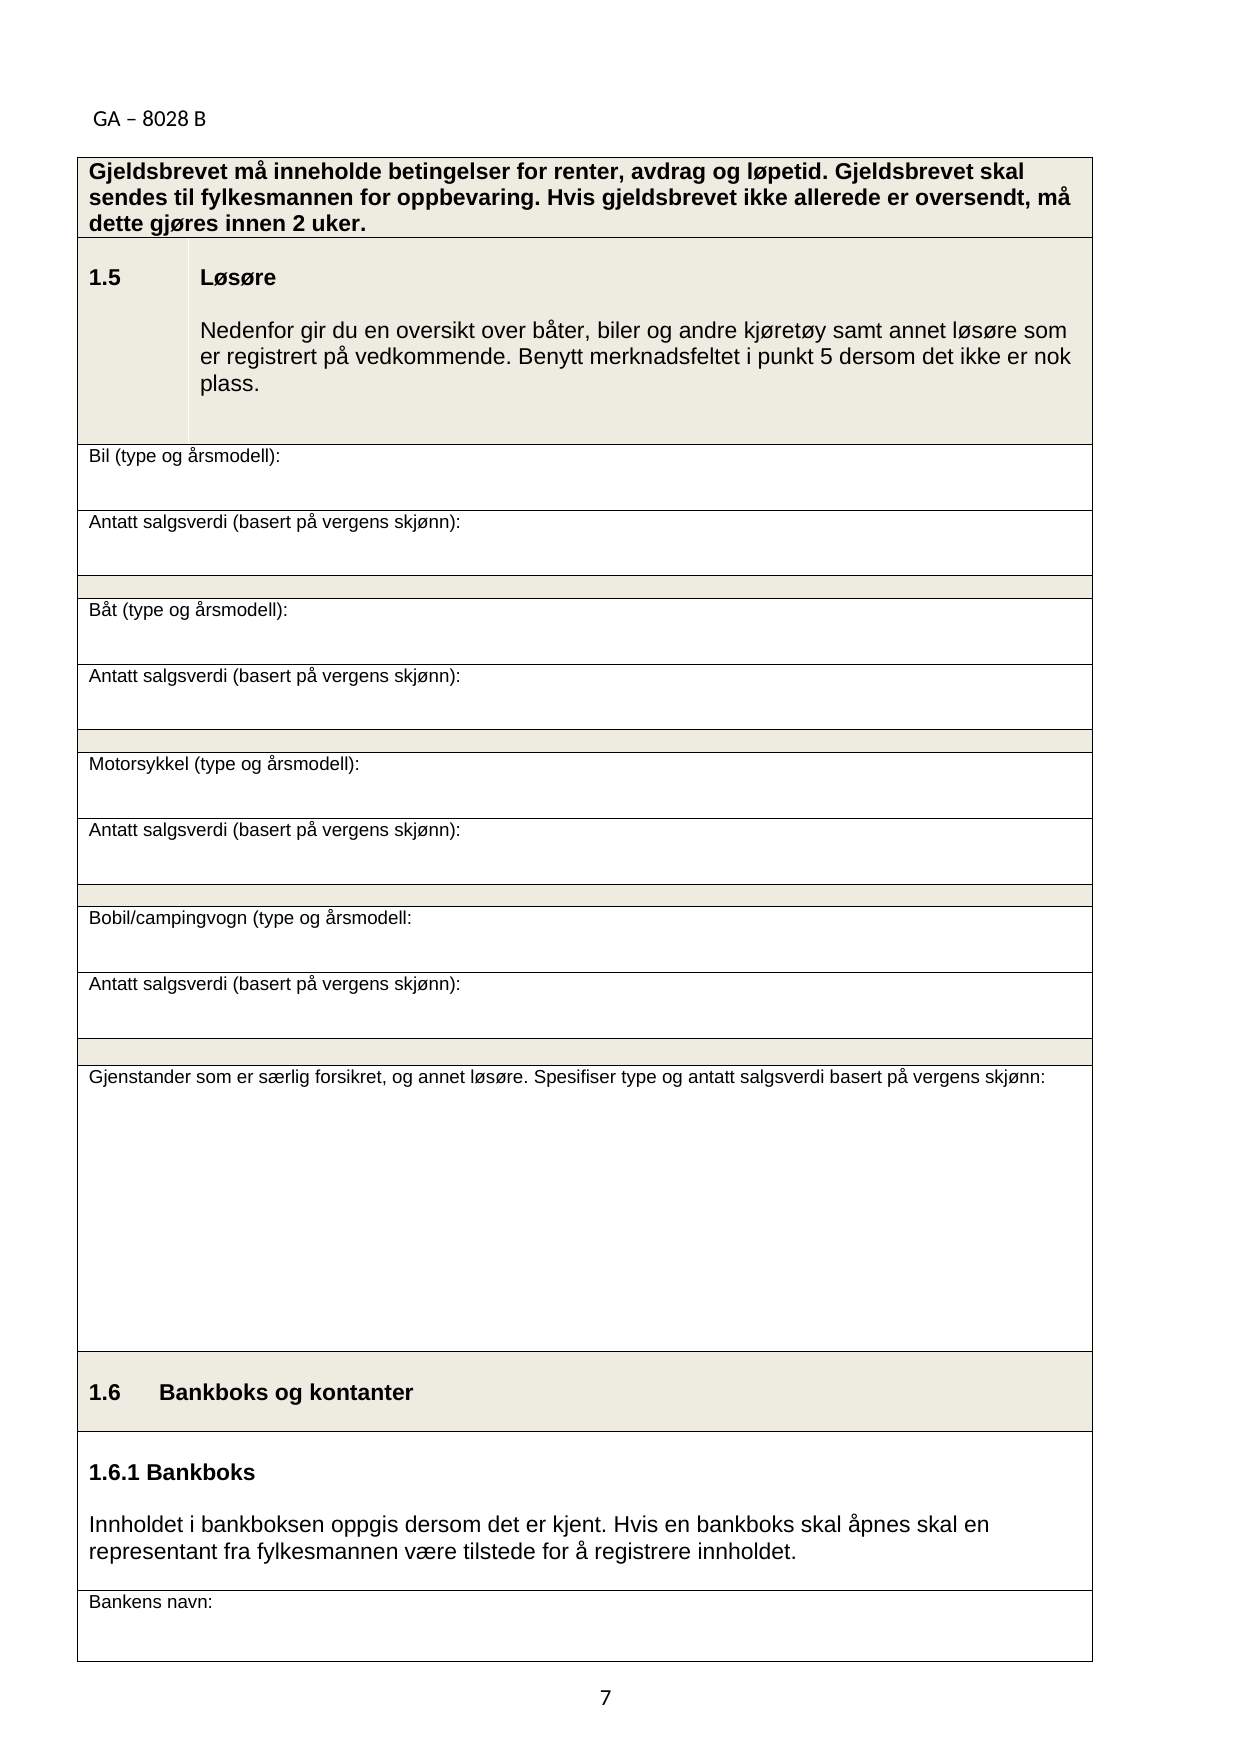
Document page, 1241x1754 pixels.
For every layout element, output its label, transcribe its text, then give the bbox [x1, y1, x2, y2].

table_cell Båt (type og årsmodell): [78, 599, 1092, 664]
table_cell Bankboks og kontanter [148, 1352, 1092, 1431]
table_header Gjeldsbrevet må inneholde betingelser for renter, avdrag og løpetid. Gjeldsbrevet skal sendes til fylkesmannen for oppbevaring. Hvis gjeldsbrevet ikke allerede er oversendt, må dette gjøres innen 2 uker. [78, 158, 1092, 237]
table_cell [78, 885, 1092, 906]
table_cell [78, 730, 1092, 752]
table_cell Antatt salgsverdi (basert på vergens skjønn): [78, 973, 1092, 1037]
table_cell Motorsykkel (type og årsmodell): [78, 753, 1092, 818]
table_cell Bankens navn: [78, 1591, 1092, 1661]
table_cell Bobil/campingvogn (type og årsmodell: [78, 907, 1092, 972]
table_cell Antatt salgsverdi (basert på vergens skjønn): [78, 665, 1092, 729]
table_cell Antatt salgsverdi (basert på vergens skjønn): [78, 819, 1092, 883]
table_cell 1.5 [78, 238, 188, 444]
table_cell [78, 1039, 1092, 1065]
table_cell Løsøre Nedenfor gir du en oversikt over båter, biler og andre kjøretøy samt annet løsøre som er registrert på vedkommende. Benytt merknadsfeltet i punkt 5 dersom det ikke er nok plass. [189, 238, 1092, 444]
table_cell Bil (type og årsmodell): [78, 445, 1092, 509]
table_cell 1.6 [78, 1352, 148, 1431]
table_cell Gjenstander som er særlig forsikret, og annet løsøre. Spesifiser type og antatt salgsverdi basert på vergens skjønn: [78, 1066, 1092, 1351]
table_cell 1.6.1 Bankboks Innholdet i bankboksen oppgis dersom det er kjent. Hvis en bankboks skal åpnes skal en representant fra fylkesmannen være tilstede for å registrere innholdet. [78, 1432, 1092, 1590]
table_cell [78, 576, 1092, 598]
table_cell Antatt salgsverdi (basert på vergens skjønn): [78, 511, 1092, 575]
